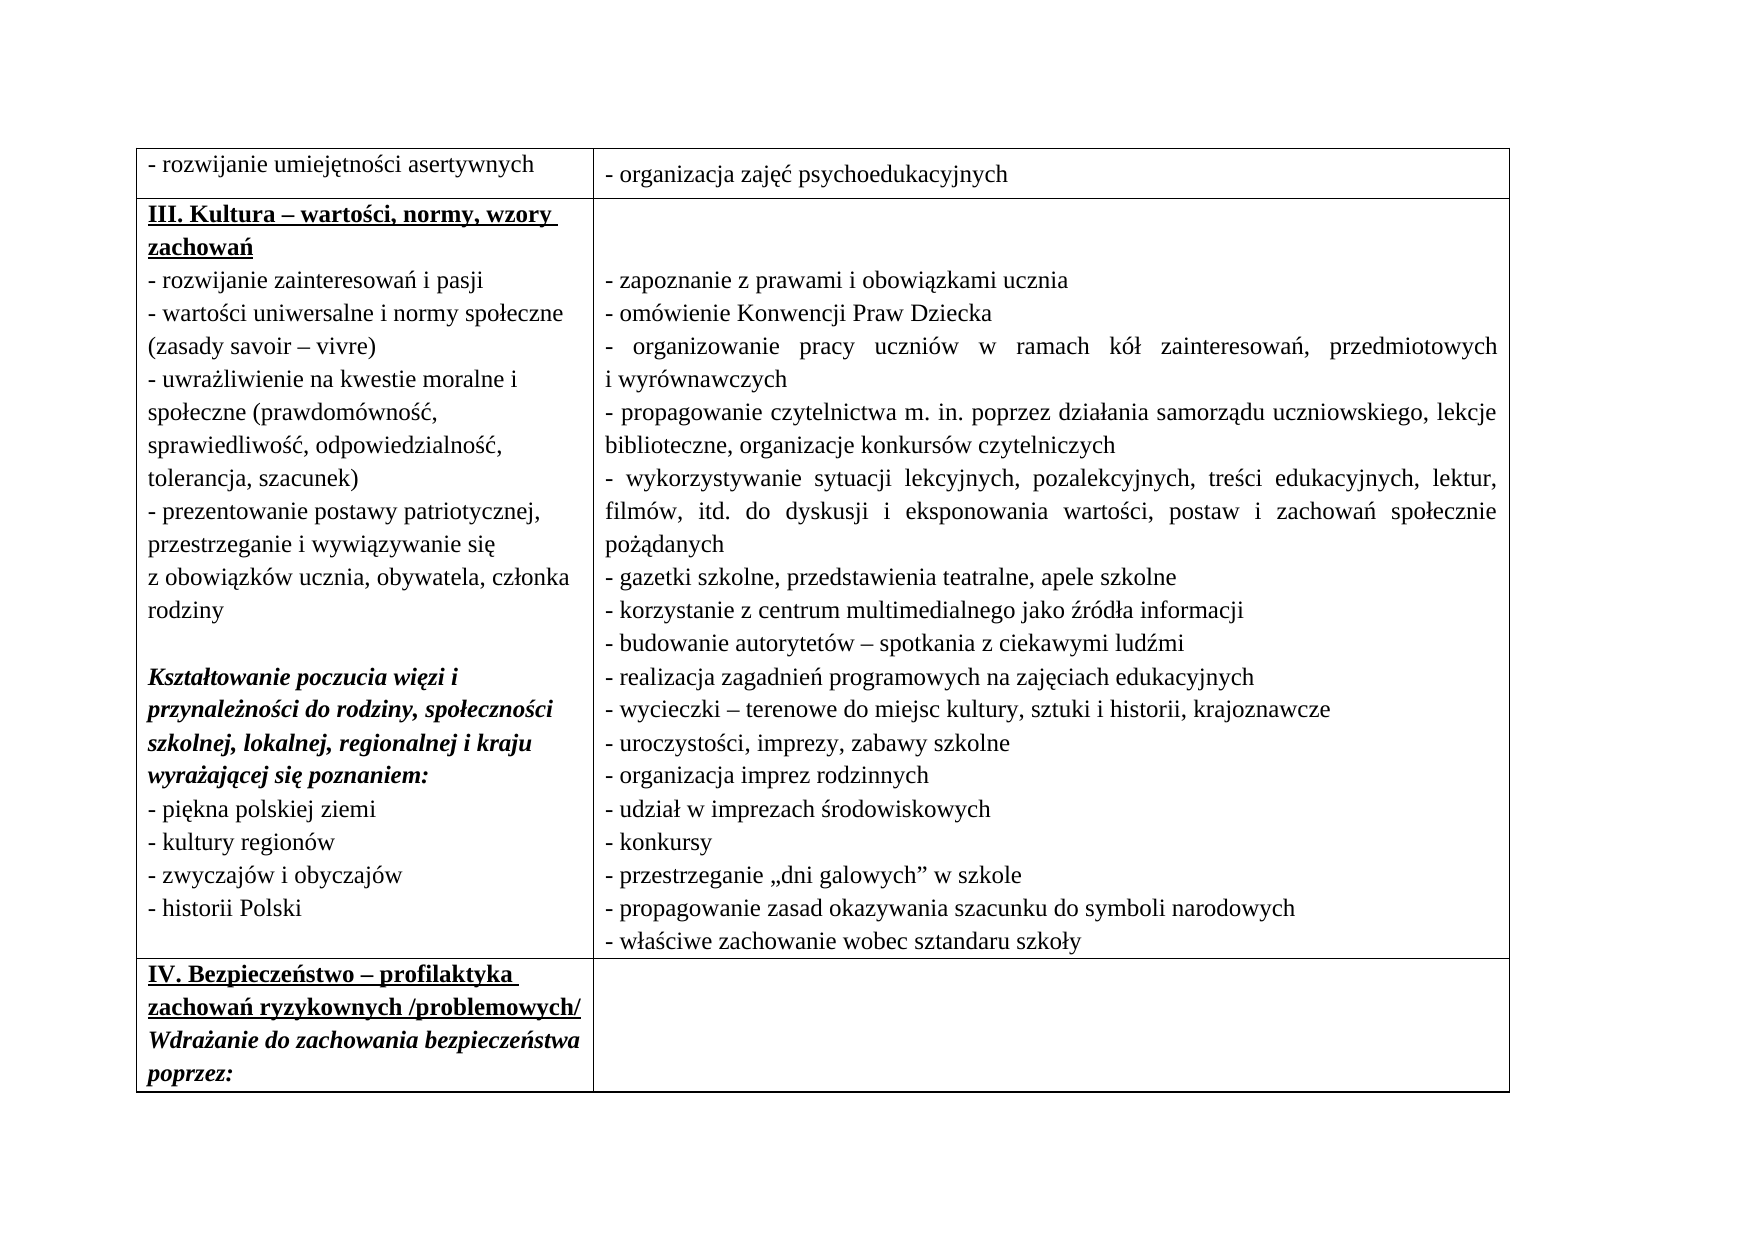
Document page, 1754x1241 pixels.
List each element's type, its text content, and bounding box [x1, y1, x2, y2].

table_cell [594, 959, 1509, 1091]
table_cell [594, 149, 1509, 198]
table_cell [137, 149, 593, 198]
table_cell III. Kultura – wartości, normy, wzory zachowań - rozwijanie zainteresowań i pasji - wartości uniwersalne i normy społeczne (zasady savoir – vivre) - uwrażliwienie na kwestie moralne i społeczne (prawdomówność, sprawiedliwość, odpowiedzialność, tolerancja, szacunek) - prezentowanie postawy patriotycznej, przestrzeganie i wywiązywanie się z obowiązków ucznia, obywatela, członka rodziny Kształtowanie poczucia więzi i przynależności do rodziny, społeczności szkolnej, lokalnej, regionalnej i kraju wyrażającej się poznaniem: - piękna polskiej ziemi - kultury regionów - zwyczajów i obyczajów - historii Polski [137, 199, 593, 958]
table_cell - zapoznanie z prawami i obowiązkami ucznia - omówienie Konwencji Praw Dziecka - organizowanie pracy uczniów w ramach kół zainteresowań, przedmiotowych i wyrównawczych - propagowanie czytelnictwa m. in. poprzez działania samorządu uczniowskiego, lekcje biblioteczne, organizacje konkursów czytelniczych - wykorzystywanie sytuacji lekcyjnych, pozalekcyjnych, treści edukacyjnych, lektur, filmów, itd. do dyskusji i eksponowania wartości, postaw i zachowań społecznie pożądanych - gazetki szkolne, przedstawienia teatralne, apele szkolne - korzystanie z centrum multimedialnego jako źródła informacji - budowanie autorytetów – spotkania z ciekawymi ludźmi - realizacja zagadnień programowych na zajęciach edukacyjnych - wycieczki – terenowe do miejsc kultury, sztuki i historii, krajoznawcze - uroczystości, imprezy, zabawy szkolne - organizacja imprez rodzinnych - udział w imprezach środowiskowych - konkursy - przestrzeganie „dni galowych” w szkole - propagowanie zasad okazywania szacunku do symboli narodowych - właściwe zachowanie wobec sztandaru szkoły [594, 199, 1509, 958]
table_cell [137, 959, 593, 1091]
